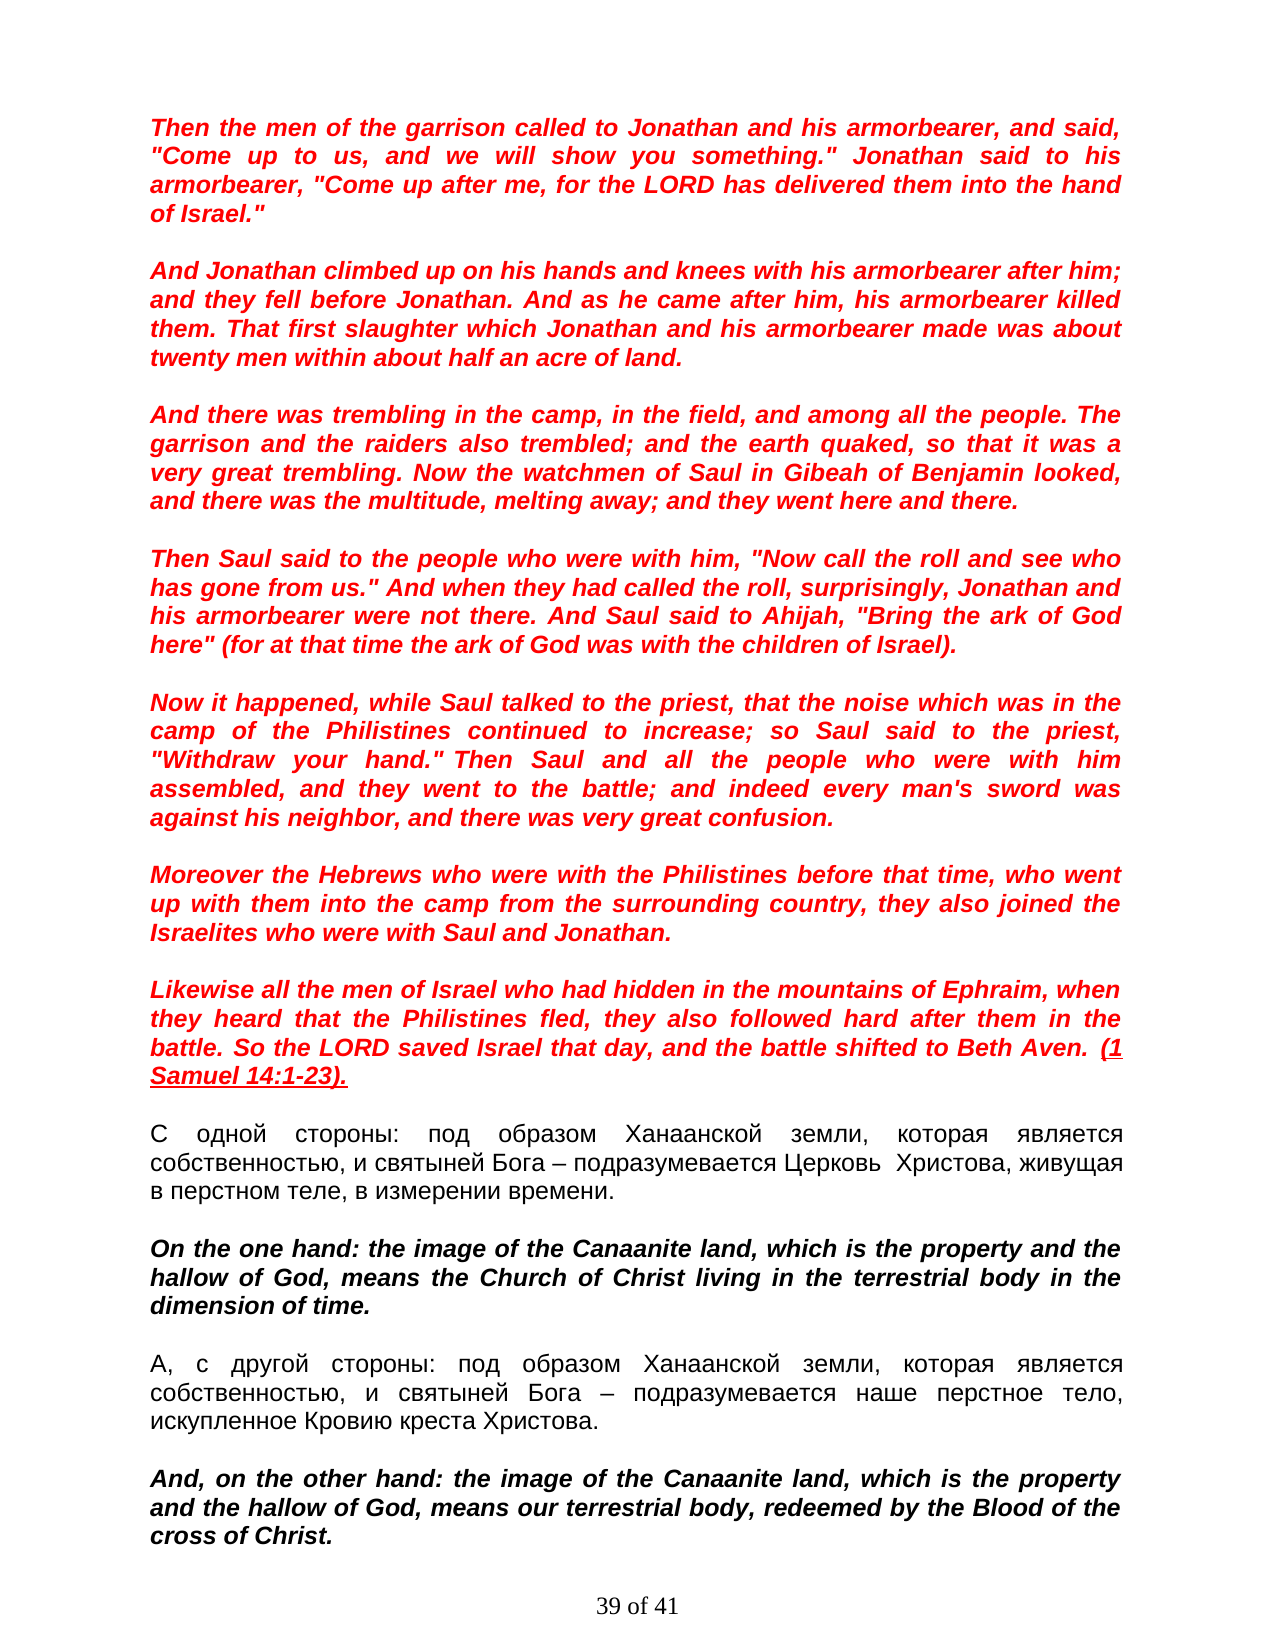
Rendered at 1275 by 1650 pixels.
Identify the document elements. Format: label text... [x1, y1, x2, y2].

text Then Saul said to the people who were with him, "Now call the roll and see who has gone from us." And when they had called the roll, surprisingly, Jonathan and his armorbearer were not there. And Saul said to Ahijah, "Bring the ark of God here" (for at that time the ark of God was with the children of Israel). [150, 544, 1125, 659]
text Now it happened, while Saul talked to the priest, that the noise which was in the camp of the Philistines continued to increase; so Saul said to the priest, "Withdraw your hand." Then Saul and all the people who were with him assembled, and they went to the battle; and indeed every man's sword was against his neighbor, and there was very great confusion. [150, 687, 1125, 831]
text And there was trembling in the camp, in the field, and among all the people. The garrison and the raiders also trembled; and the earth quaked, so that it was a very great trembling. Now the watchmen of Saul in Gibeah of Benjamin looked, and there was the multitude, melting away; and they went here and there. [150, 400, 1125, 515]
text А, с другой стороны: под образом Ханаанской земли, которая является собственностью, и святыней Бога – подразумевается наше перстное тело, искупленное Кровию креста Христова. [150, 1349, 1125, 1435]
text Likewise all the men of Israel who had hidden in the mountains of Ephraim, when they heard that the Philistines fled, they also followed hard after them in the battle. So the LORD saved Israel that day, and the battle shifted to Beth Aven. (1 Samuel 14:1-23). [150, 975, 1125, 1090]
text And Jonathan climbed up on his hands and knees with his armorbearer after him; and they fell before Jonathan. And as he came after him, his armorbearer killed them. That first slaughter which Jonathan and his armorbearer made was about twenty men within about half an acre of land. [150, 256, 1125, 371]
text С одной стороны: под образом Ханаанской земли, которая является собственностью, и святыней Бога – подразумевается Церковь Христова, живущая в перстном теле, в измерении времени. [150, 1119, 1125, 1205]
text And, on the other hand: the image of the Canaanite land, which is the property and the hallow of God, means our terrestrial body, redeemed by the Blood of the cross of Christ. [150, 1464, 1125, 1550]
text Moreover the Hebrews who were with the Philistines before that time, who went up with them into the camp from the surrounding country, they also joined the Israelites who were with Saul and Jonathan. [150, 860, 1125, 946]
text On the one hand: the image of the Canaanite land, which is the property and the hallow of God, means the Church of Christ living in the terrestrial body in the dimension of time. [150, 1234, 1125, 1320]
text Then the men of the garrison called to Jonathan and his armorbearer, and said, "Come up to us, and we will show you something." Jonathan said to his armorbearer, "Come up after me, for the LORD has delivered them into the hand of Israel." [150, 112, 1125, 227]
